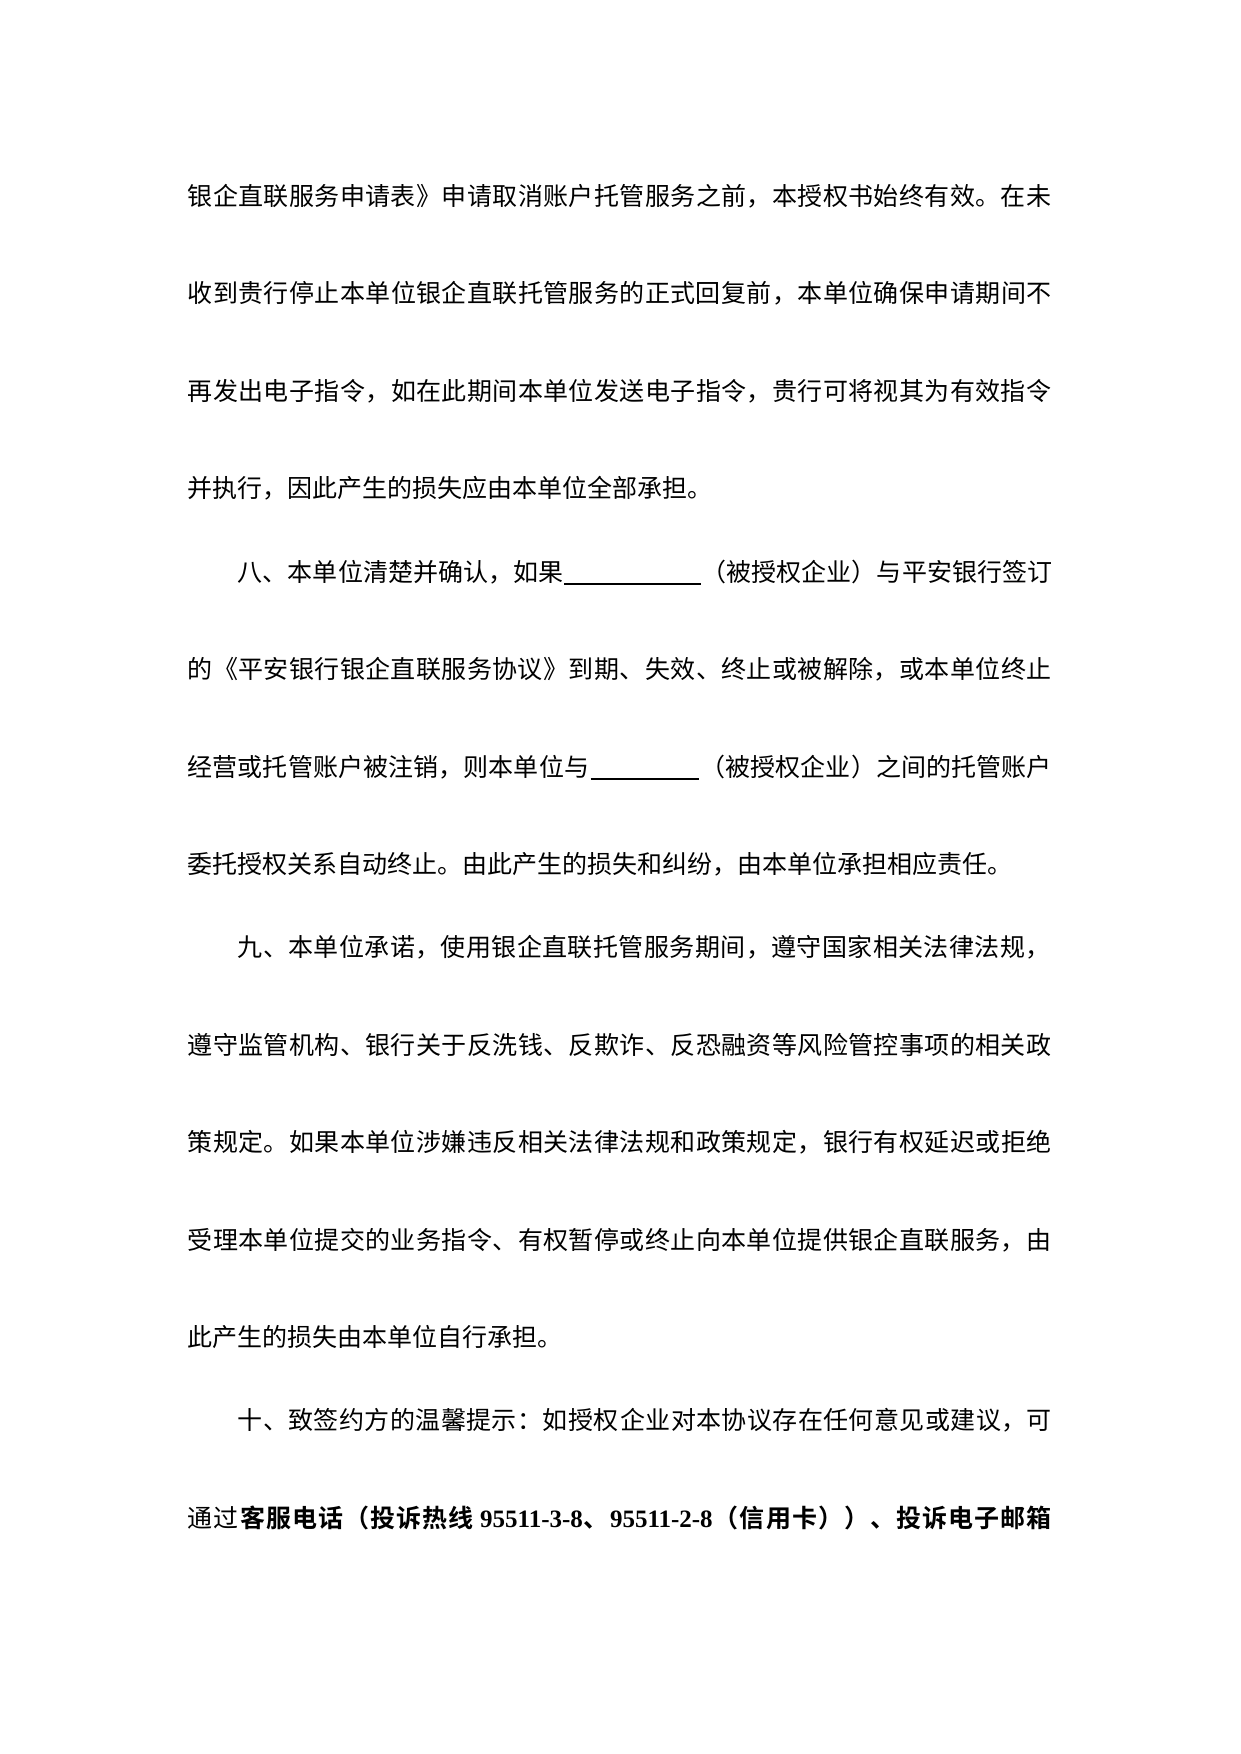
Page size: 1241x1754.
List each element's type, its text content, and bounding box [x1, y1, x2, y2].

text 九、本单位承诺，使用银企直联托管服务期间，遵守国家相关法律法规，遵守监管机构、银行关于反洗钱、反欺诈、反恐融资等风险管控事项的相关政策规定。如果本单位涉嫌违反相关法律法规和政策规定，银行有权延迟或拒绝受理本单位提交的业务指令、有权暂停或终止向本单位提供银企直联服务，由此产生的损失由本单位自行承担。 [187, 913, 1053, 1368]
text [187, 162, 1053, 519]
text 八、本单位清楚并确认，如果 （被授权企业）与平安银行签订的《平安银行银企直联服务协议》到期、失效、终止或被解除，或本单位终止经营或托管账户被注销，则本单位与 （被授权企业）之间的托管账户委托授权关系自动终止。由此产生的损失和纠纷，由本单位承担相应责任。 [187, 538, 1053, 895]
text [187, 1386, 1053, 1549]
